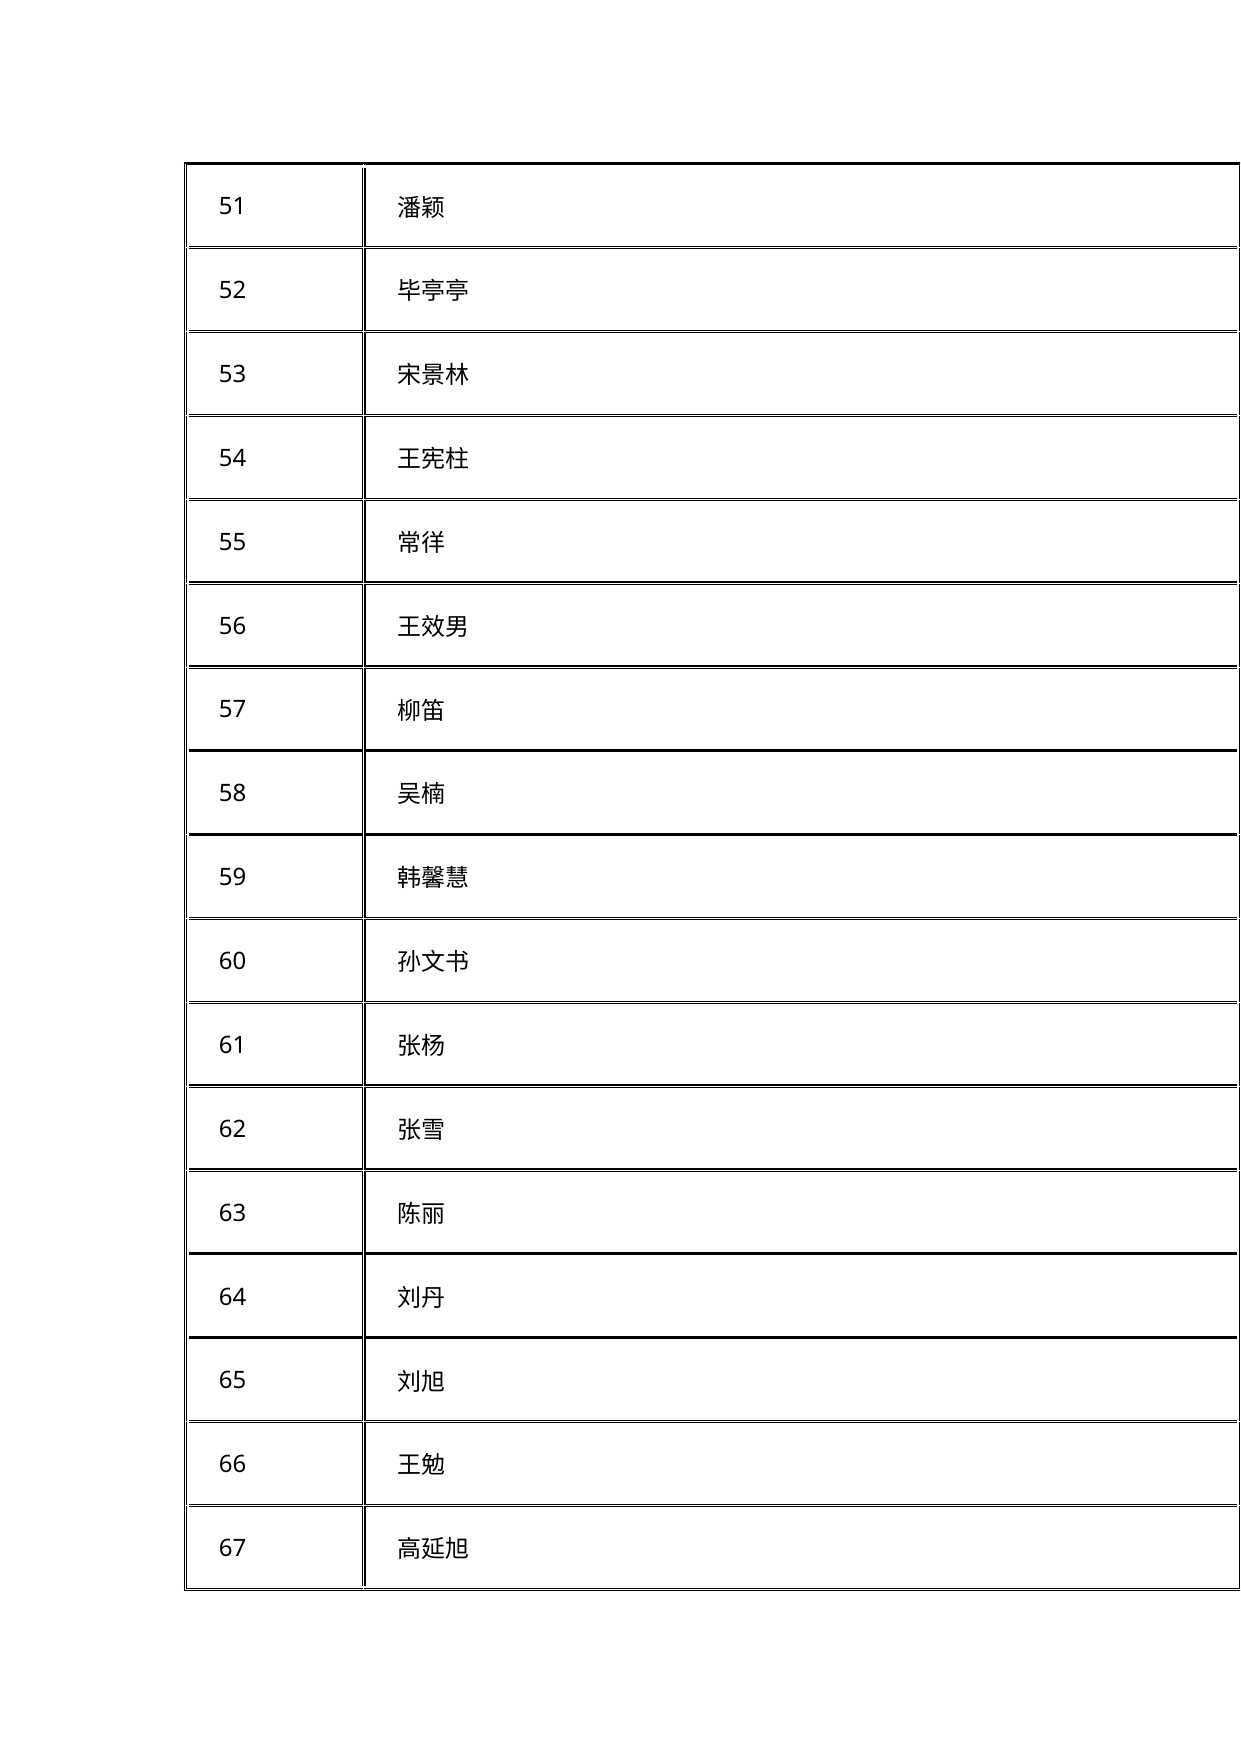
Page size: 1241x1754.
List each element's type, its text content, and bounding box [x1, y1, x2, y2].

table_cell 王宪柱 [366, 414, 1239, 497]
table_cell 王效男 [366, 581, 1239, 665]
table_cell 67 [185, 1504, 364, 1587]
table_cell 66 [185, 1420, 364, 1504]
table_cell 高延旭 [364, 1504, 1240, 1587]
table_cell 常徉 [366, 498, 1239, 581]
table_cell 宋景林 [364, 330, 1240, 413]
table_cell 刘旭 [366, 1336, 1239, 1420]
table_cell 王勉 [364, 1420, 1240, 1504]
table_cell 陈丽 [366, 1168, 1239, 1252]
table_cell 62 [187, 1084, 362, 1168]
table_cell 柳笛 [366, 665, 1239, 749]
table_cell 潘颖 [364, 165, 1239, 246]
table_cell 52 [185, 246, 364, 330]
table_cell 毕亭亭 [364, 246, 1240, 330]
table_cell 刘丹 [366, 1252, 1239, 1336]
table_cell 吴楠 [366, 749, 1239, 833]
table_cell 53 [185, 330, 364, 413]
table_cell 张杨 [364, 1001, 1240, 1084]
table_cell 55 [187, 498, 362, 581]
table_cell 51 [187, 164, 364, 246]
table_cell 61 [185, 1001, 364, 1084]
table_cell 60 [185, 917, 364, 1001]
table_cell 65 [187, 1336, 362, 1420]
table_cell 54 [187, 414, 362, 497]
table_cell 64 [187, 1252, 362, 1336]
table_cell 59 [185, 833, 362, 917]
table_cell 63 [187, 1168, 362, 1252]
table_cell 张雪 [366, 1084, 1239, 1168]
table_cell 孙文书 [364, 917, 1240, 1001]
table_cell 韩馨慧 [366, 833, 1240, 917]
table_cell 58 [187, 749, 362, 833]
table_cell 57 [187, 665, 362, 749]
table_cell 56 [187, 581, 362, 665]
